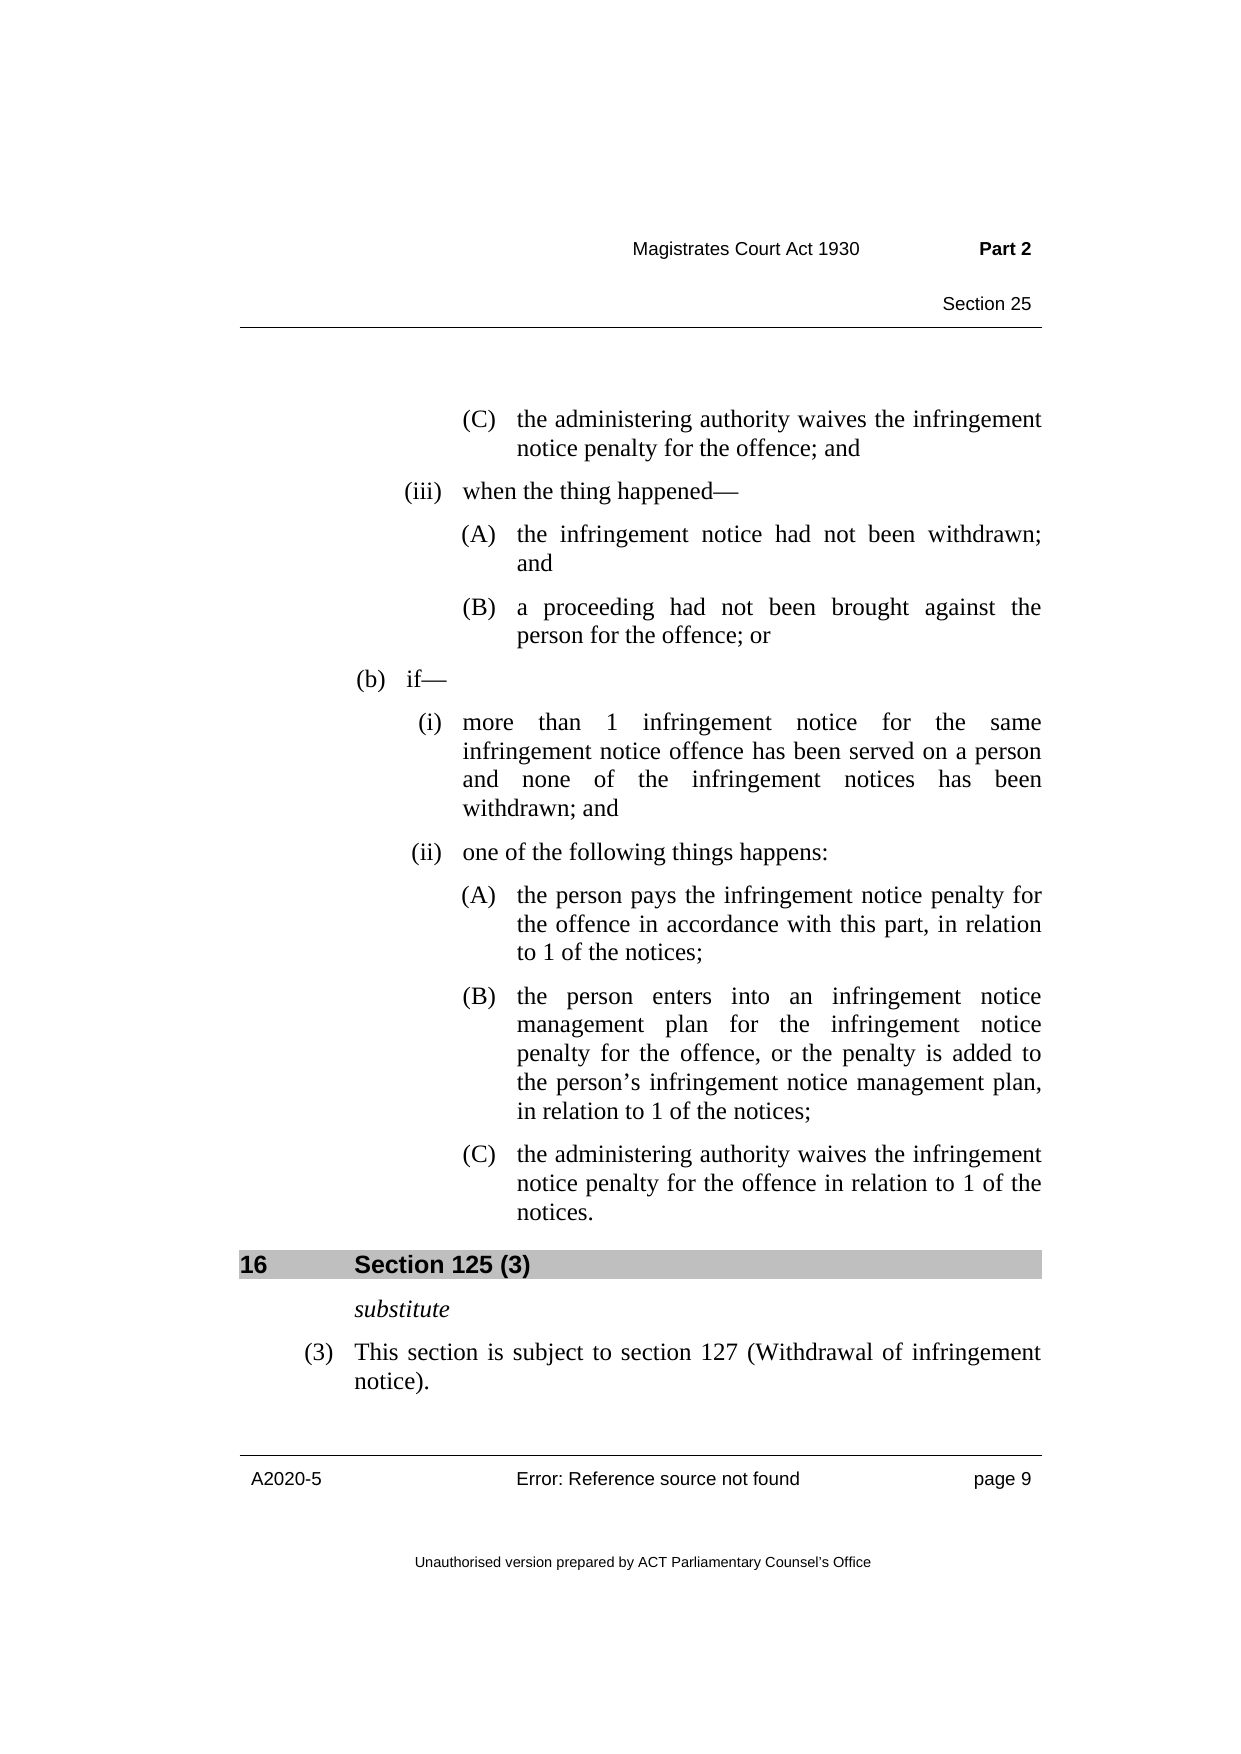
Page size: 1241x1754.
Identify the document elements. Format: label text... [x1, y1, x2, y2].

text (iii) when the thing happened— [239, 476, 1042, 505]
text (B) the person enters into an infringement notice management plan for the infringement notice penalty for the offence, or the penalty is added to the person’s infringement notice management plan, in relation to 1 of the notices; [239, 981, 1042, 1124]
text (C) the administering authority waives the infringement notice penalty for the offence; and [239, 404, 1042, 462]
text 16 Section 125 (3) [239, 1250, 1042, 1279]
text (A) the infringement notice had not been withdrawn; and [239, 519, 1042, 577]
text (A) the person pays the infringement notice penalty for the offence in accordance with this part, in relation to 1 of the notices; [239, 880, 1042, 966]
text (3) This section is subject to section 127 (Withdrawal of infringement notice). [239, 1337, 1042, 1394]
text (C) the administering authority waives the infringement notice penalty for the offence in relation to 1 of the notices. [239, 1139, 1042, 1225]
text (i) more than 1 infringement notice for the same infringement notice offence has been served on a person and none of the infringement notices has been withdrawn; and [239, 707, 1042, 822]
text substitute [354, 1294, 1042, 1322]
text (b) if— [239, 664, 1042, 692]
text (B) a proceeding had not been brought against the person for the offence; or [239, 592, 1042, 649]
text (ii) one of the following things happens: [239, 837, 1042, 865]
